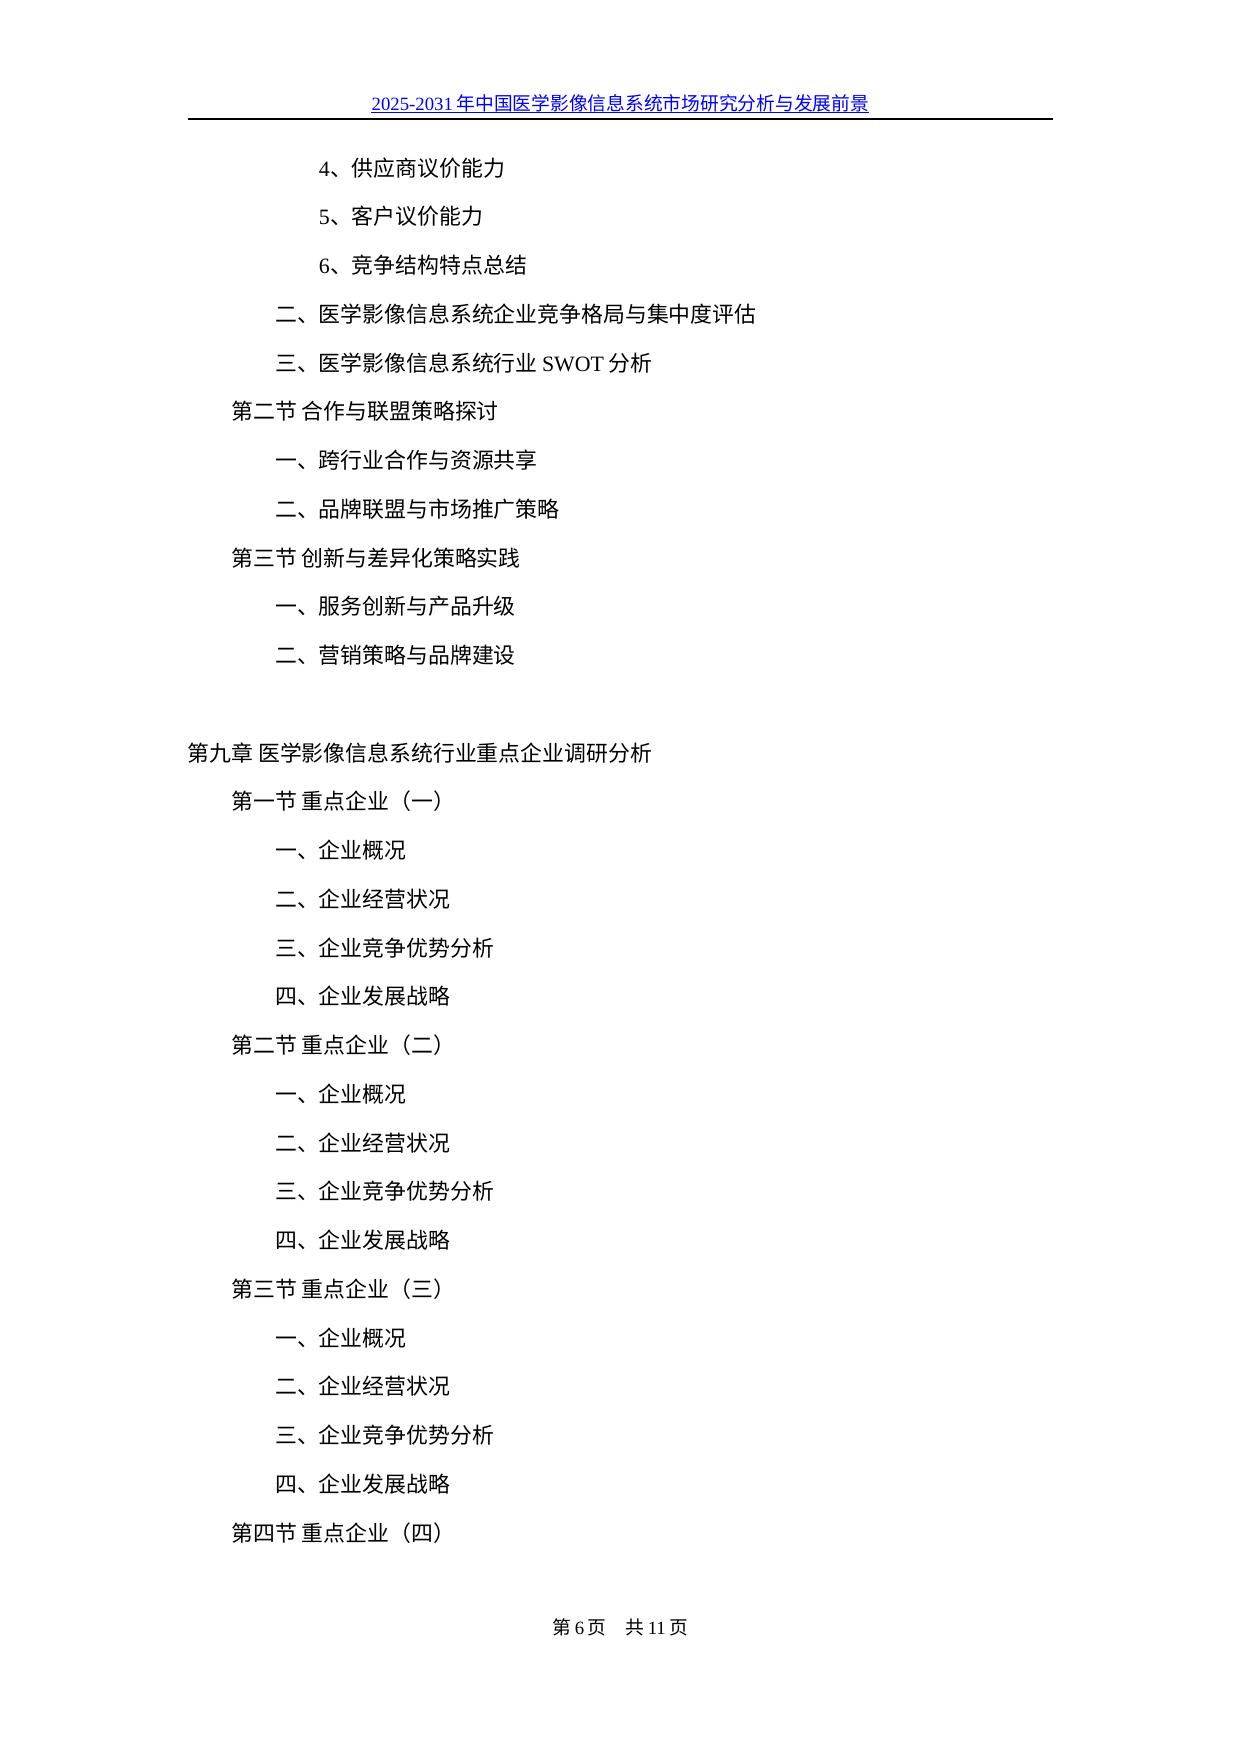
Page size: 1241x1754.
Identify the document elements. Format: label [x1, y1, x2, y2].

text [187, 150, 1053, 1548]
